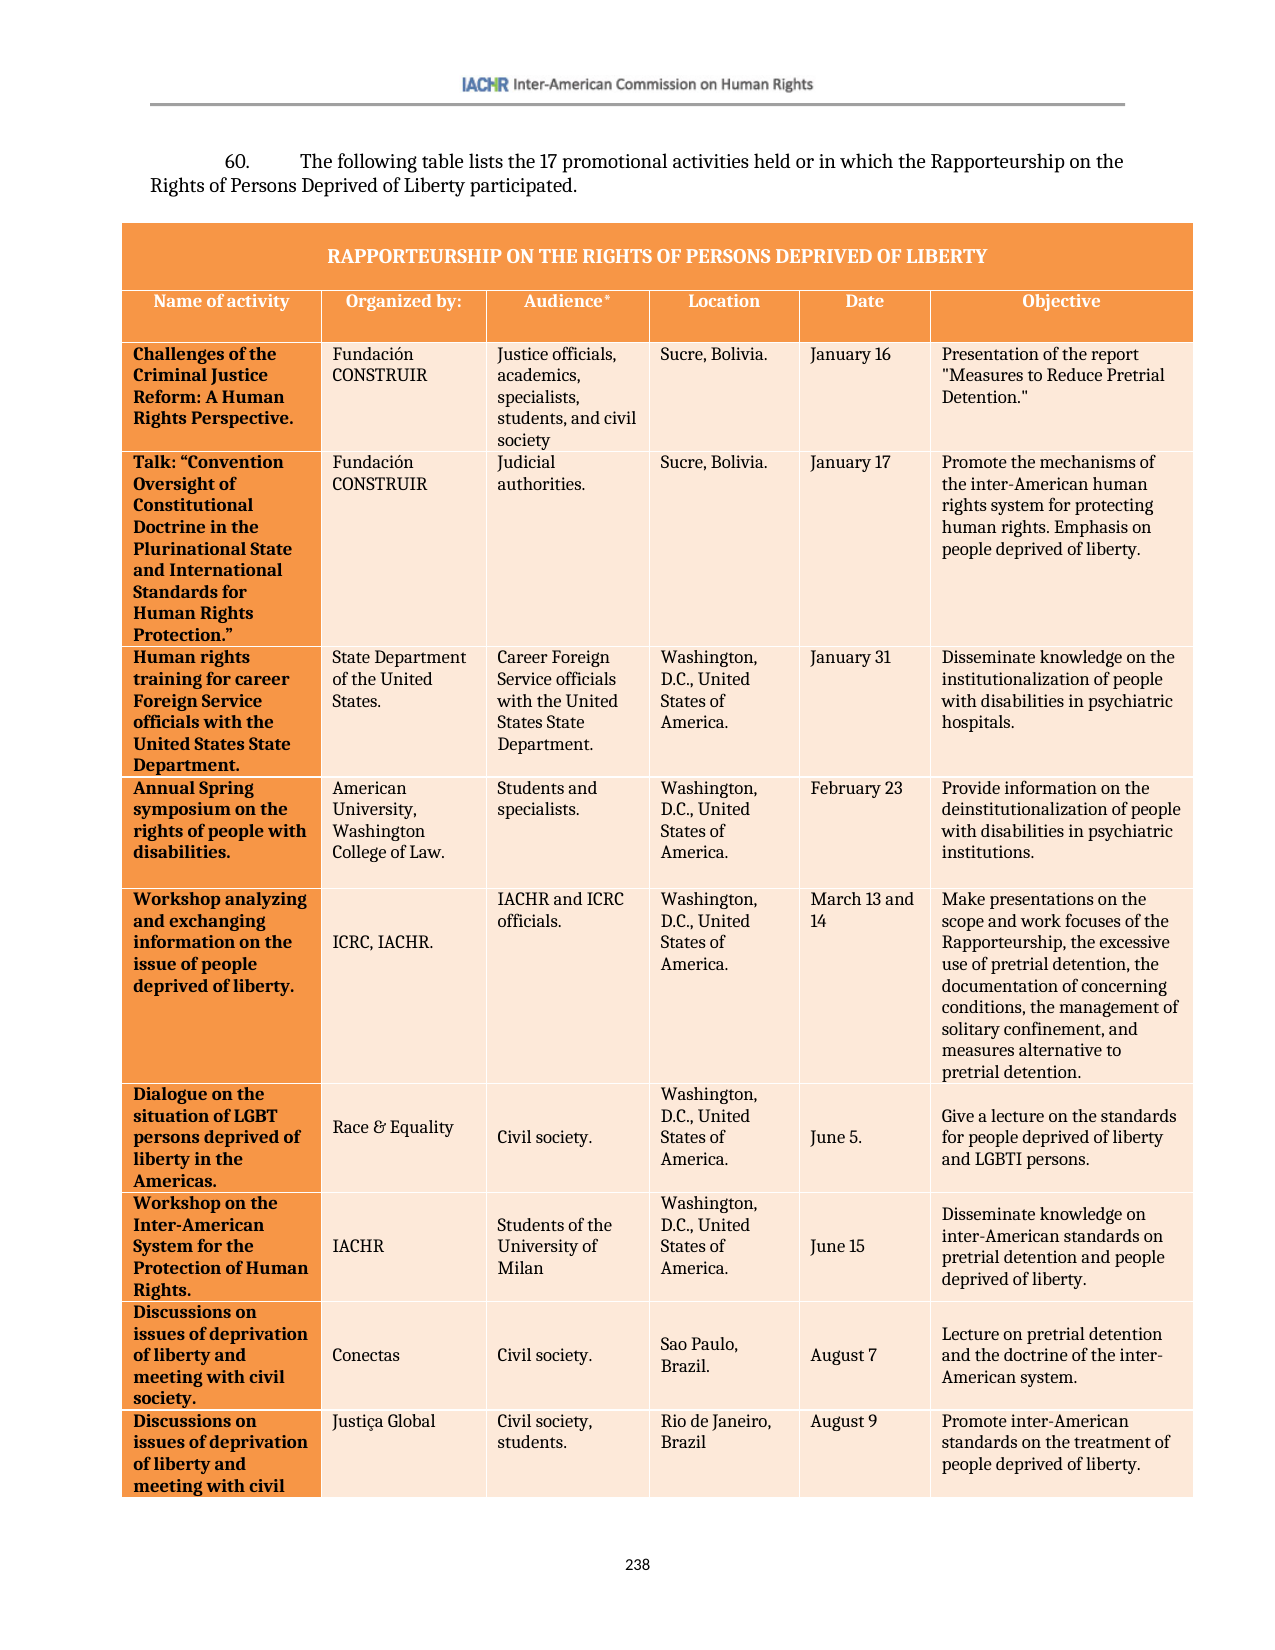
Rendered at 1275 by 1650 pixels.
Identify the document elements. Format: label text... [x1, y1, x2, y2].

table_cell March 13 and 14 [800, 889, 930, 1083]
table_cell Workshop on the Inter-American System for the Protection of Human Rights. [122, 1193, 321, 1301]
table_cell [931, 1411, 1193, 1497]
table_cell ICRC, IACHR. [322, 889, 486, 1083]
table_cell Sucre, Bolivia. [650, 343, 799, 451]
table_header RAPPORTEURSHIP ON THE RIGHTS OF PERSONS DEPRIVED OF LIBERTY [122, 223, 1193, 290]
table_cell Workshop analyzing and exchanging information on the issue of people deprived of liberty. [122, 889, 321, 1083]
table_cell Justiça Global [322, 1411, 486, 1497]
table_cell Race & Equality [322, 1084, 486, 1192]
table_cell Fundación CONSTRUIR [322, 343, 486, 451]
table_cell June 5. [800, 1084, 930, 1192]
table_cell Make presentations on the scope and work focuses of the Rapporteurship, the excessive use of pretrial detention, the documentation of concerning conditions, the management of solitary confinement, and measures alternative to pretrial detention. [931, 889, 1193, 1083]
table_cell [487, 1411, 649, 1497]
table_cell Location [650, 291, 799, 342]
table_cell Disseminate knowledge on the institutionalization of people with disabilities in psychiatric hospitals. [931, 647, 1193, 776]
table_cell Disseminate knowledge on inter-American standards on pretrial detention and people deprived of liberty. [931, 1193, 1193, 1301]
table_cell Annual Spring symposium on the rights of people with disabilities. [122, 778, 321, 888]
table_cell Sao Paulo, Brazil. [650, 1302, 799, 1409]
table_cell Justice officials, academics, specialists, students, and civil society [487, 343, 649, 451]
table_cell IACHR [322, 1193, 486, 1301]
table_cell Date [800, 291, 930, 342]
table_cell Fundación CONSTRUIR [322, 452, 486, 646]
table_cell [122, 1411, 321, 1497]
table_cell Human rights training for career Foreign Service officials with the United States State Department. [122, 647, 321, 776]
table_cell Civil society. [487, 1302, 649, 1409]
table_cell Students of the University of Milan [487, 1193, 649, 1301]
table_cell Conectas [322, 1302, 486, 1409]
table_cell Lecture on pretrial detention and the doctrine of the inter-American system. [931, 1302, 1193, 1409]
table_cell Discussions on issues of deprivation of liberty and meeting with civil society. [122, 1302, 321, 1409]
table_cell Washington, D.C., United States of America. [650, 1084, 799, 1192]
table_cell February 23 [800, 778, 930, 888]
table_cell Provide information on the deinstitutionalization of people with disabilities in psychiatric institutions. [931, 778, 1193, 888]
table_cell Sucre, Bolivia. [650, 452, 799, 646]
table_cell Objective [931, 291, 1193, 342]
table_cell American University, Washington College of Law. [322, 778, 486, 888]
table_cell Name of activity [122, 291, 321, 342]
table_cell August 7 [800, 1302, 930, 1409]
table_cell Students and specialists. [487, 778, 649, 888]
table_cell Presentation of the report "Measures to Reduce Pretrial Detention." [931, 343, 1193, 451]
table_cell IACHR and ICRC officials. [487, 889, 649, 1083]
table_cell Washington, D.C., United States of America. [650, 1193, 799, 1301]
table_cell Civil society. [487, 1084, 649, 1192]
table_cell January 16 [800, 343, 930, 451]
table_cell Organized by: [322, 291, 486, 342]
picture [450, 75, 825, 94]
table_cell Washington, D.C., United States of America. [650, 778, 799, 888]
table_cell Career Foreign Service officials with the United States State Department. [487, 647, 649, 776]
table_cell Washington, D.C., United States of America. [650, 889, 799, 1083]
list The following table lists the 17 promotional activities held or in which the Rapporteurship on the Rights of Persons Deprived of Liberty participated. [150, 150, 1125, 198]
table_cell August 9 [800, 1411, 930, 1497]
table_cell June 15 [800, 1193, 930, 1301]
table_cell Promote the mechanisms of the inter-American human rights system for protecting human rights. Emphasis on people deprived of liberty. [931, 452, 1193, 646]
table_cell State Department of the United States. [322, 647, 486, 776]
table_cell Give a lecture on the standards for people deprived of liberty and LGBTI persons. [931, 1084, 1193, 1192]
table_cell Talk: “Convention Oversight of Constitutional Doctrine in the Plurinational State and International Standards for Human Rights Protection.” [122, 452, 321, 646]
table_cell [650, 1411, 799, 1497]
table_cell Dialogue on the situation of LGBT persons deprived of liberty in the Americas. [122, 1084, 321, 1192]
table_cell January 31 [800, 647, 930, 776]
table_cell Judicial authorities. [487, 452, 649, 646]
table_cell Washington, D.C., United States of America. [650, 647, 799, 776]
table_cell January 17 [800, 452, 930, 646]
table_cell Challenges of the Criminal Justice Reform: A Human Rights Perspective. [122, 343, 321, 451]
table_cell Audience* [487, 291, 649, 342]
